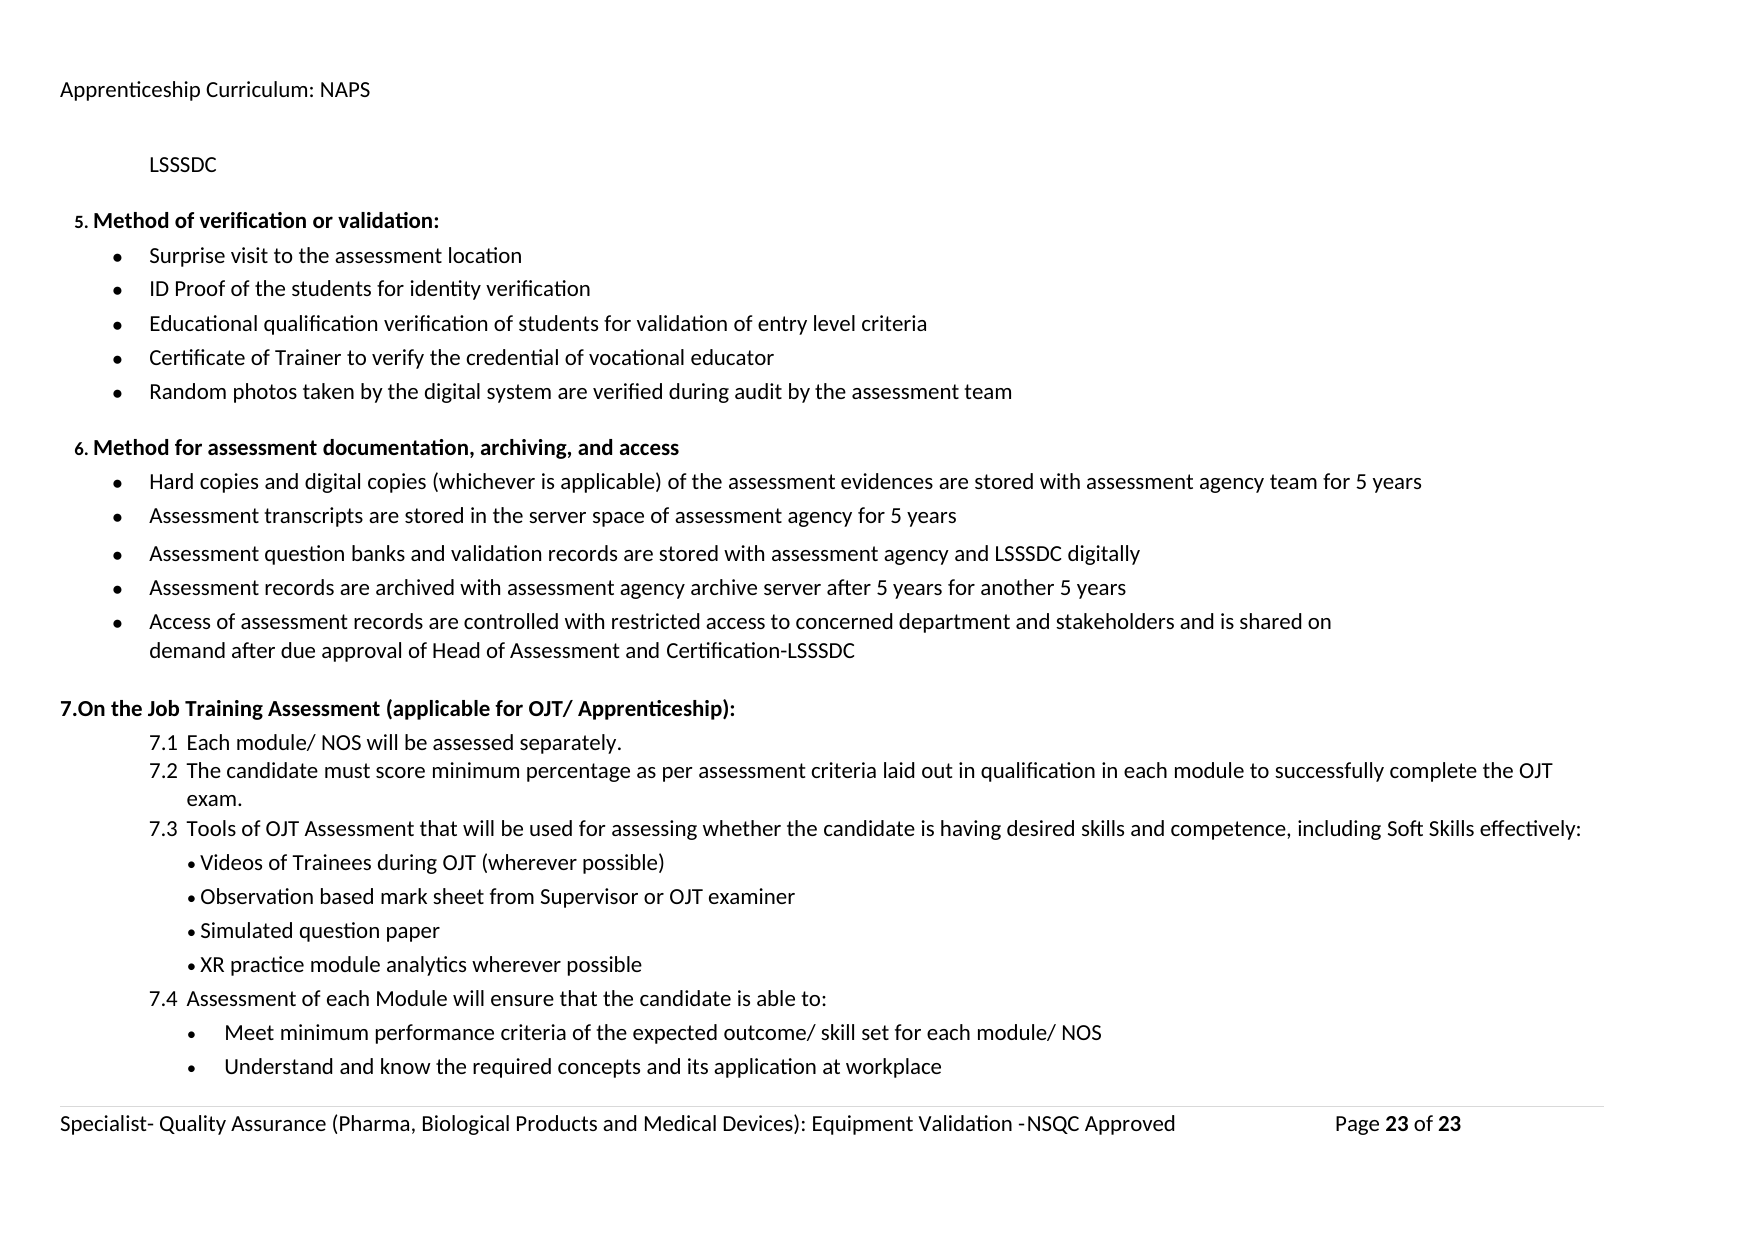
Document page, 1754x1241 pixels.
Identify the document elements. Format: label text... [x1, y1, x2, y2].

list Assessment of each Module will ensure that the candidate is able to: [149, 984, 1604, 1012]
list Understand and know the required concepts and its application at workplace [187, 1052, 1604, 1081]
list Assessment transcripts are stored in the server space of assessment agency for 5 years [112, 501, 1604, 529]
list Surprise visit to the assessment location [112, 241, 1604, 269]
list ID Proof of the students for identity verification [112, 274, 1604, 303]
text 7.On the Job Training Assessment (applicable for OJT/ Apprenticeship): [60, 694, 1604, 722]
list Videos of Trainees during OJT (wherever possible) [187, 848, 1604, 876]
list Method for assessment documentation, archiving, and access [74, 433, 1604, 461]
list Assessment records are archived with assessment agency archive server after 5 years for another 5 years [112, 573, 1604, 601]
list Assessment question banks and validation records are stored with assessment agency and LSSSDC digitally [112, 539, 1604, 567]
list Observation based mark sheet from Supervisor or OJT examiner [187, 882, 1604, 910]
list Meet minimum performance criteria of the expected outcome/ skill set for each module/ NOS [187, 1018, 1604, 1046]
list Access of assessment records are controlled with restricted access to concerned department and stakeholders and is shared on demand after due approval of Head of Assessment and Certification-LSSSDC [112, 607, 1403, 664]
list Each module/ NOS will be assessed separately. [149, 728, 1604, 757]
list Educational qualification verification of students for validation of entry level criteria [112, 309, 1604, 337]
list The candidate must score minimum percentage as per assessment criteria laid out in qualification in each module to successfully complete the OJT exam. [149, 757, 1604, 813]
list Simulated question paper [187, 916, 1604, 944]
list Hard copies and digital copies (whichever is applicable) of the assessment evidences are stored with assessment agency team for 5 years [112, 467, 1604, 495]
list Random photos taken by the digital system are verified during audit by the assessment team [112, 377, 1604, 405]
list Tools of OJT Assessment that will be used for assessing whether the candidate is having desired skills and competence, including Soft Skills effectively: [149, 814, 1604, 842]
list Method of verification or validation: [74, 207, 1604, 234]
list Certificate of Trainer to verify the credential of vocational educator [112, 343, 1604, 371]
list XR practice module analytics wherever possible [187, 950, 1604, 978]
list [112, 150, 1604, 178]
